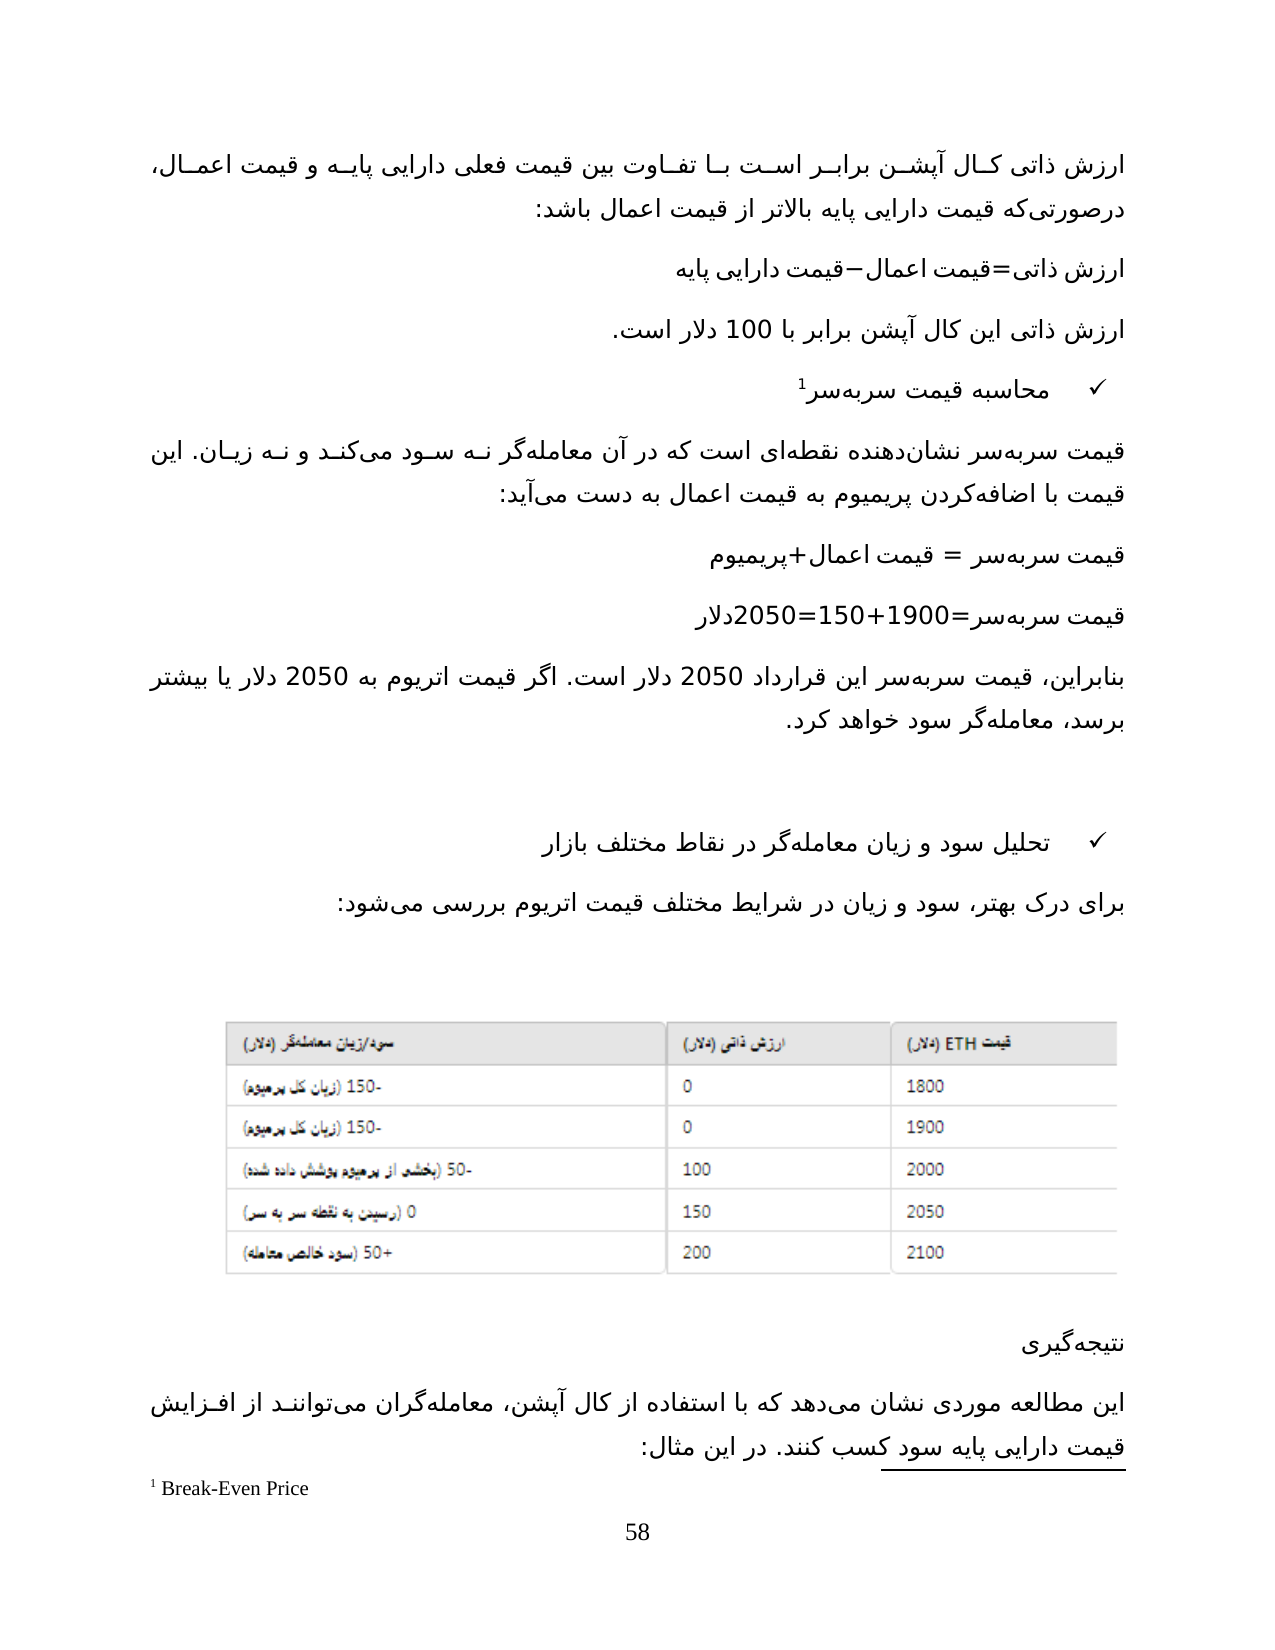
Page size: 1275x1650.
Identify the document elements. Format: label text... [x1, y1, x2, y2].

text نتیجه‌گیری [150, 1328, 1125, 1357]
text ارزش ذاتی این کال آپشن برابر با 100 دلار است. [150, 315, 1125, 344]
picture [215, 1011, 1125, 1298]
text قیمت سربه‌سر نشان‌دهنده نقطه‌ای است که در آن معامله‌گر نه سود می‌کند و نه زیان. این قیمت با اضافه‌کردن پریمیوم به قیمت اعمال به دست می‌آید: [150, 436, 1125, 509]
text قیمت سربه‌سر=1900+150=2050دلار [150, 601, 1125, 630]
list تحلیل سود و زیان معامله‌گر در نقاط مختلف بازار [150, 828, 1087, 857]
text قیمت سربه‌سر = قیمت اعمال+پریمیوم [150, 540, 1125, 569]
text برای درک بهتر، سود و زیان در شرایط مختلف قیمت اتریوم بررسی می‌شود: [150, 889, 1125, 918]
text بنابراین، قیمت سربه‌سر این قرارداد 2050 دلار است. اگر قیمت اتریوم به 2050 دلار یا بیشتر برسد، معامله‌گر سود خواهد کرد. [150, 662, 1125, 734]
text ارزش ذاتی=قیمت اعمال−قیمت دارایی پایه [150, 254, 1125, 284]
text ارزش ذاتی کال آپشن برابر است با تفاوت بین قیمت فعلی دارایی پایه و قیمت اعمال، درصورتی‌که قیمت دارایی پایه بالاتر از قیمت اعمال باشد: [150, 150, 1125, 223]
list محاسبه قیمت سربه‌سر [150, 375, 1087, 404]
text این مطالعه موردی نشان می‌دهد که با استفاده از کال آپشن، معامله‌گران می‌توانند از افزایش قیمت دارایی پایه سود کسب کنند. در این مثال: [150, 1388, 1125, 1461]
